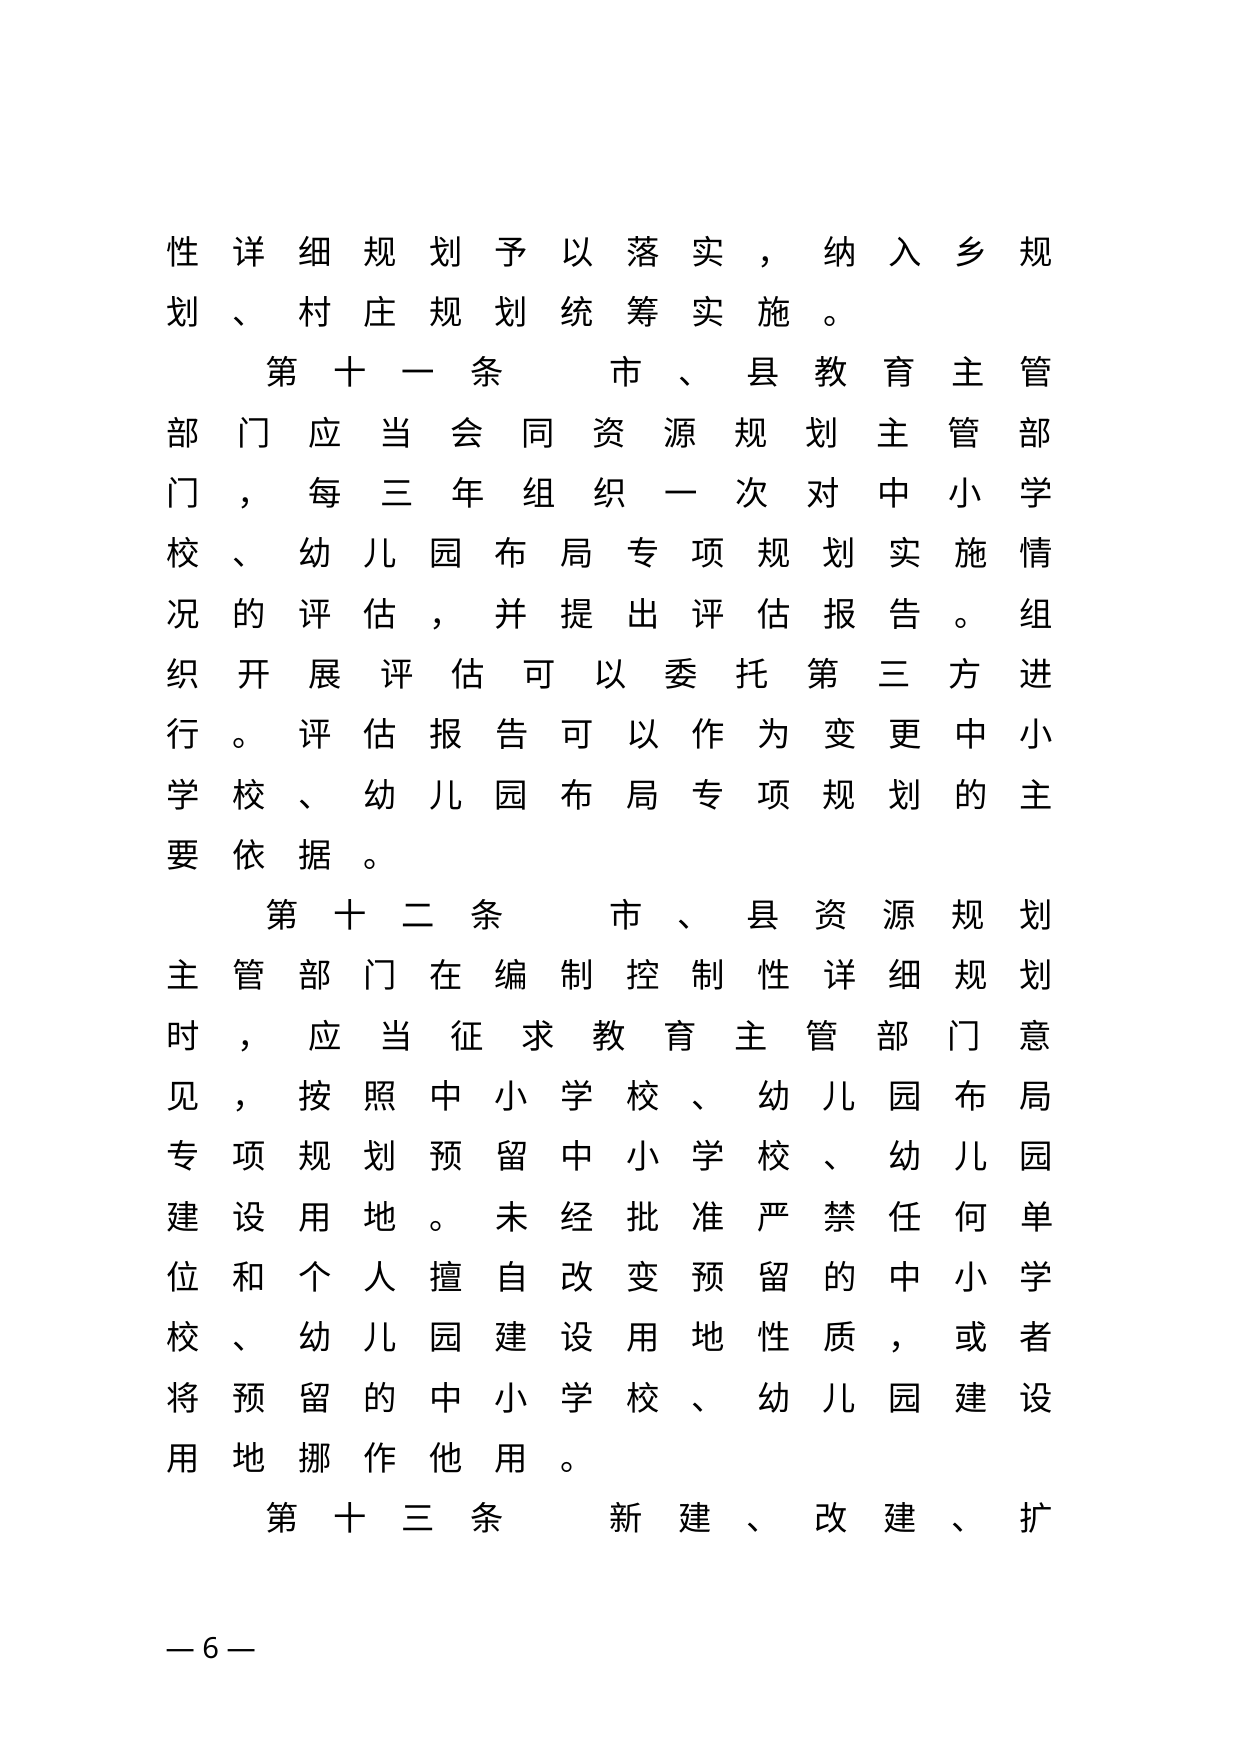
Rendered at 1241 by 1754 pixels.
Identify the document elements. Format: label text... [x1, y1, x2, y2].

list 第十二条 市、县资源规划主管部门在编制控制性详细规划时，应当征求教育主管部门意见，按照中小学校、幼儿园布局专项规划预留中小学校、幼儿园建设用地。未经批准严禁任何单位和个人擅自改变预留的中小学校、幼儿园建设用地性质，或者将预留的中小学校、幼儿园建设用地挪作他用。 [167, 883, 1085, 1486]
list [167, 219, 1085, 340]
list 第十一条 市、县教育主管部门应当会同资源规划主管部门，每三年组织一次对中小学校、幼儿园布局专项规划实施情况的评估，并提出评估报告。组织开展评估可以委托第三方进行。评估报告可以作为变更中小学校、幼儿园布局专项规划的主要依据。 [167, 340, 1085, 883]
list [167, 1486, 1085, 1546]
